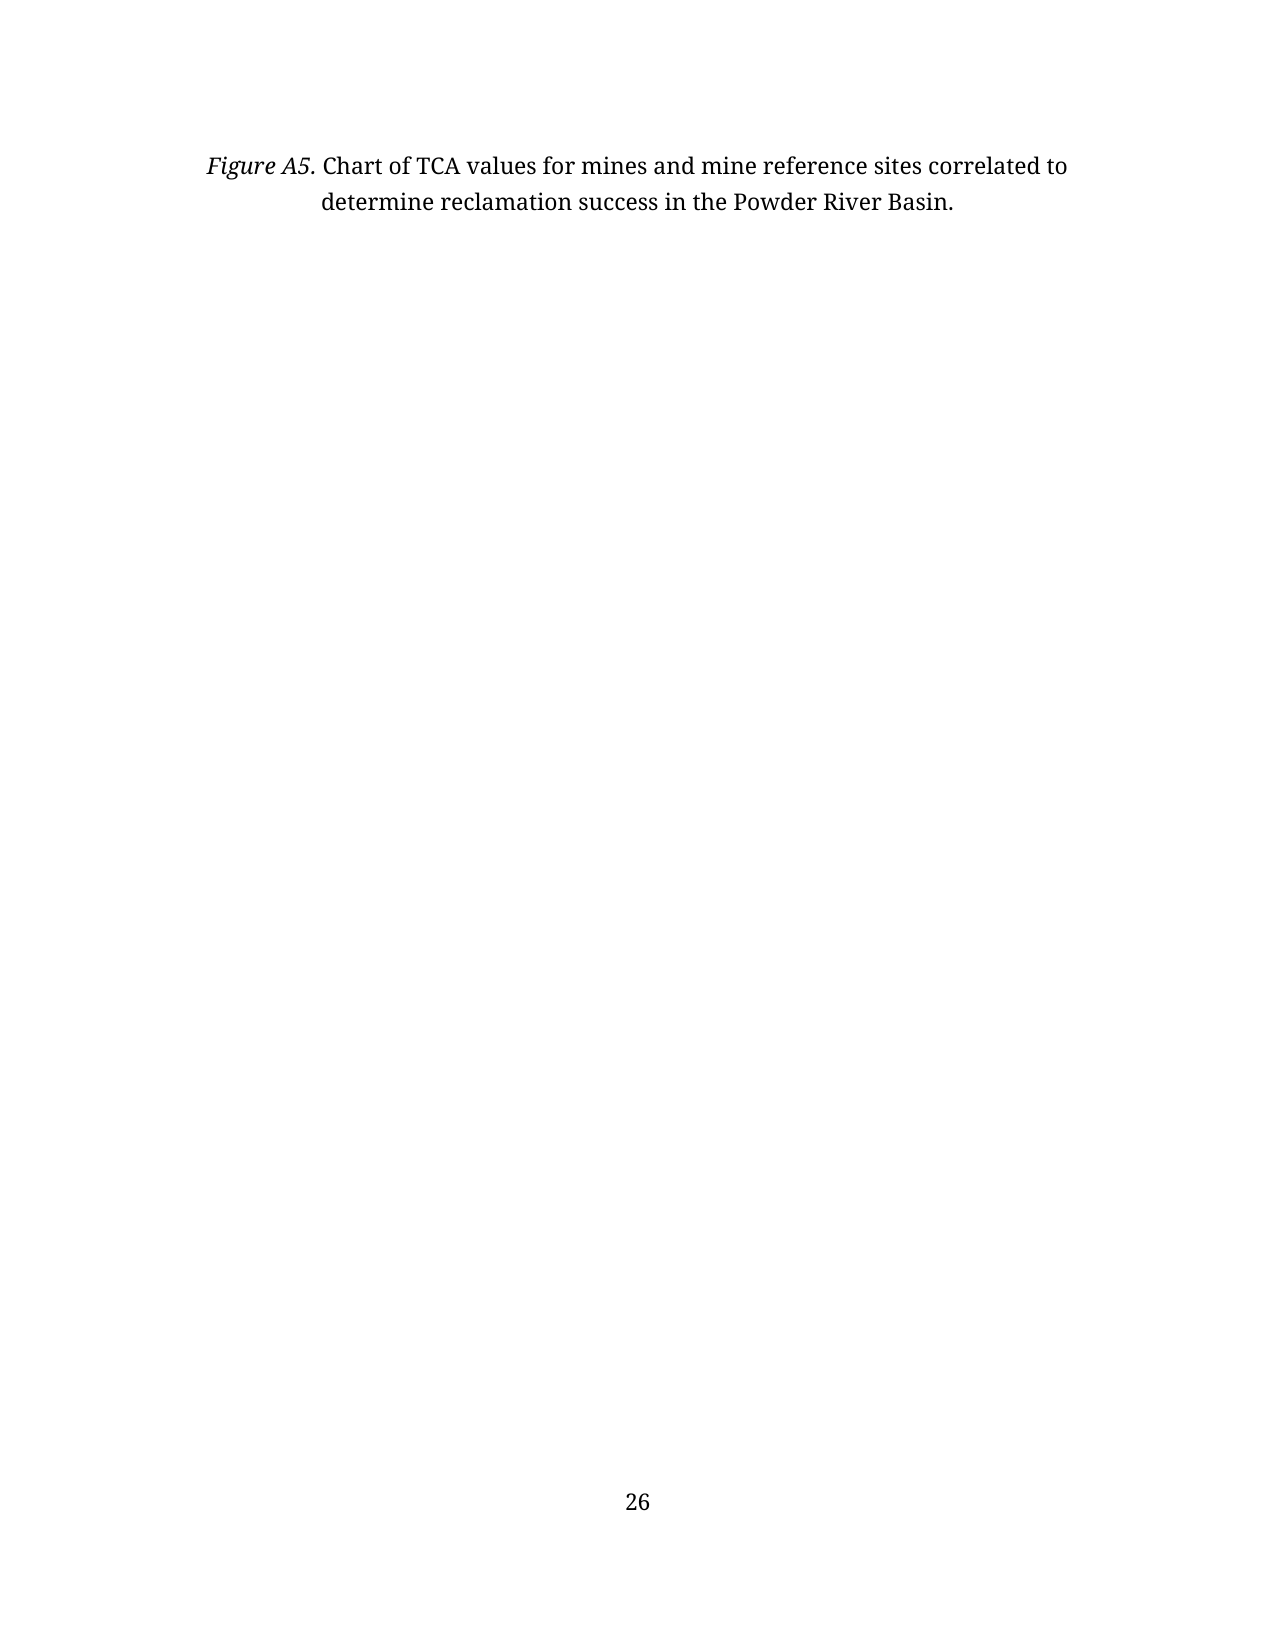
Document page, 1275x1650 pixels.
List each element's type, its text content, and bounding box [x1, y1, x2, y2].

text Figure A5. Chart of TCA values for mines and mine reference sites correlated to determine reclamation success in the Powder River Basin. [150, 150, 1125, 217]
